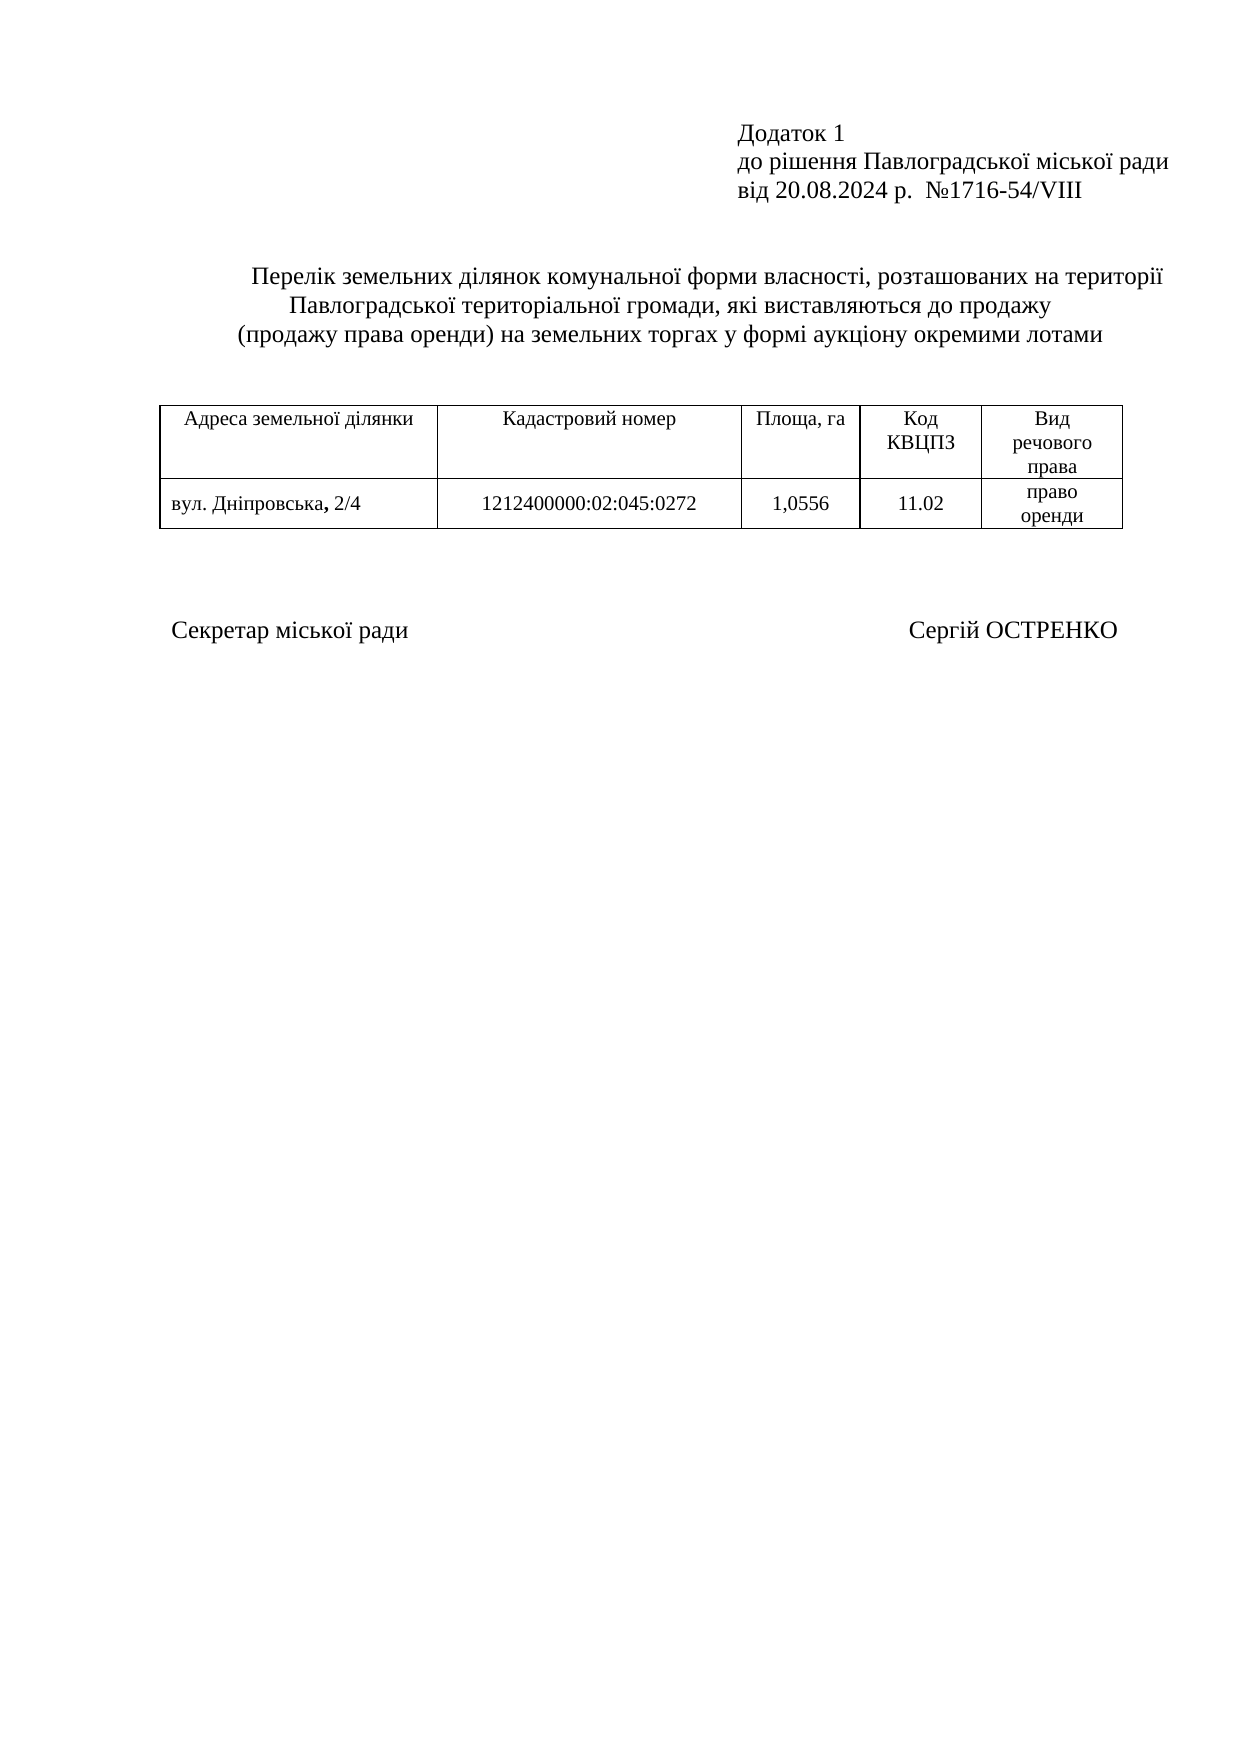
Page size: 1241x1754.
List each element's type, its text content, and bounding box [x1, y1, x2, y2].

table_cell вул. Дніпровська, 2/4 [161, 479, 437, 527]
table_header Площа, га [742, 406, 859, 478]
table_cell право оренди [982, 479, 1122, 527]
table_header Код КВЦПЗ [861, 406, 981, 478]
table_cell 1212400000:02:045:0272 [438, 479, 741, 527]
text Секретар міської ради Сергій ОСТРЕНКО [171, 615, 1169, 643]
text від 20.08.2024 р. №1716-54/VIII [614, 175, 1169, 204]
text до рішення Павлоградської міської ради [687, 146, 1169, 175]
table_header Адреса земельної ділянки [161, 406, 437, 478]
table_cell 11.02 [861, 479, 981, 527]
table_header Кадастровий номер [438, 406, 741, 478]
text Перелік земельних ділянок комунальної форми власності, розташованих на території Павлоградської територіальної громади, які виставляються до продажу (продажу права оренди) на земельних торгах у формі аукціону окремими лотами [171, 261, 1169, 348]
text Додаток 1 [687, 118, 1169, 146]
table_cell 1,0556 [742, 479, 859, 527]
table_header Вид речового права [982, 406, 1122, 478]
